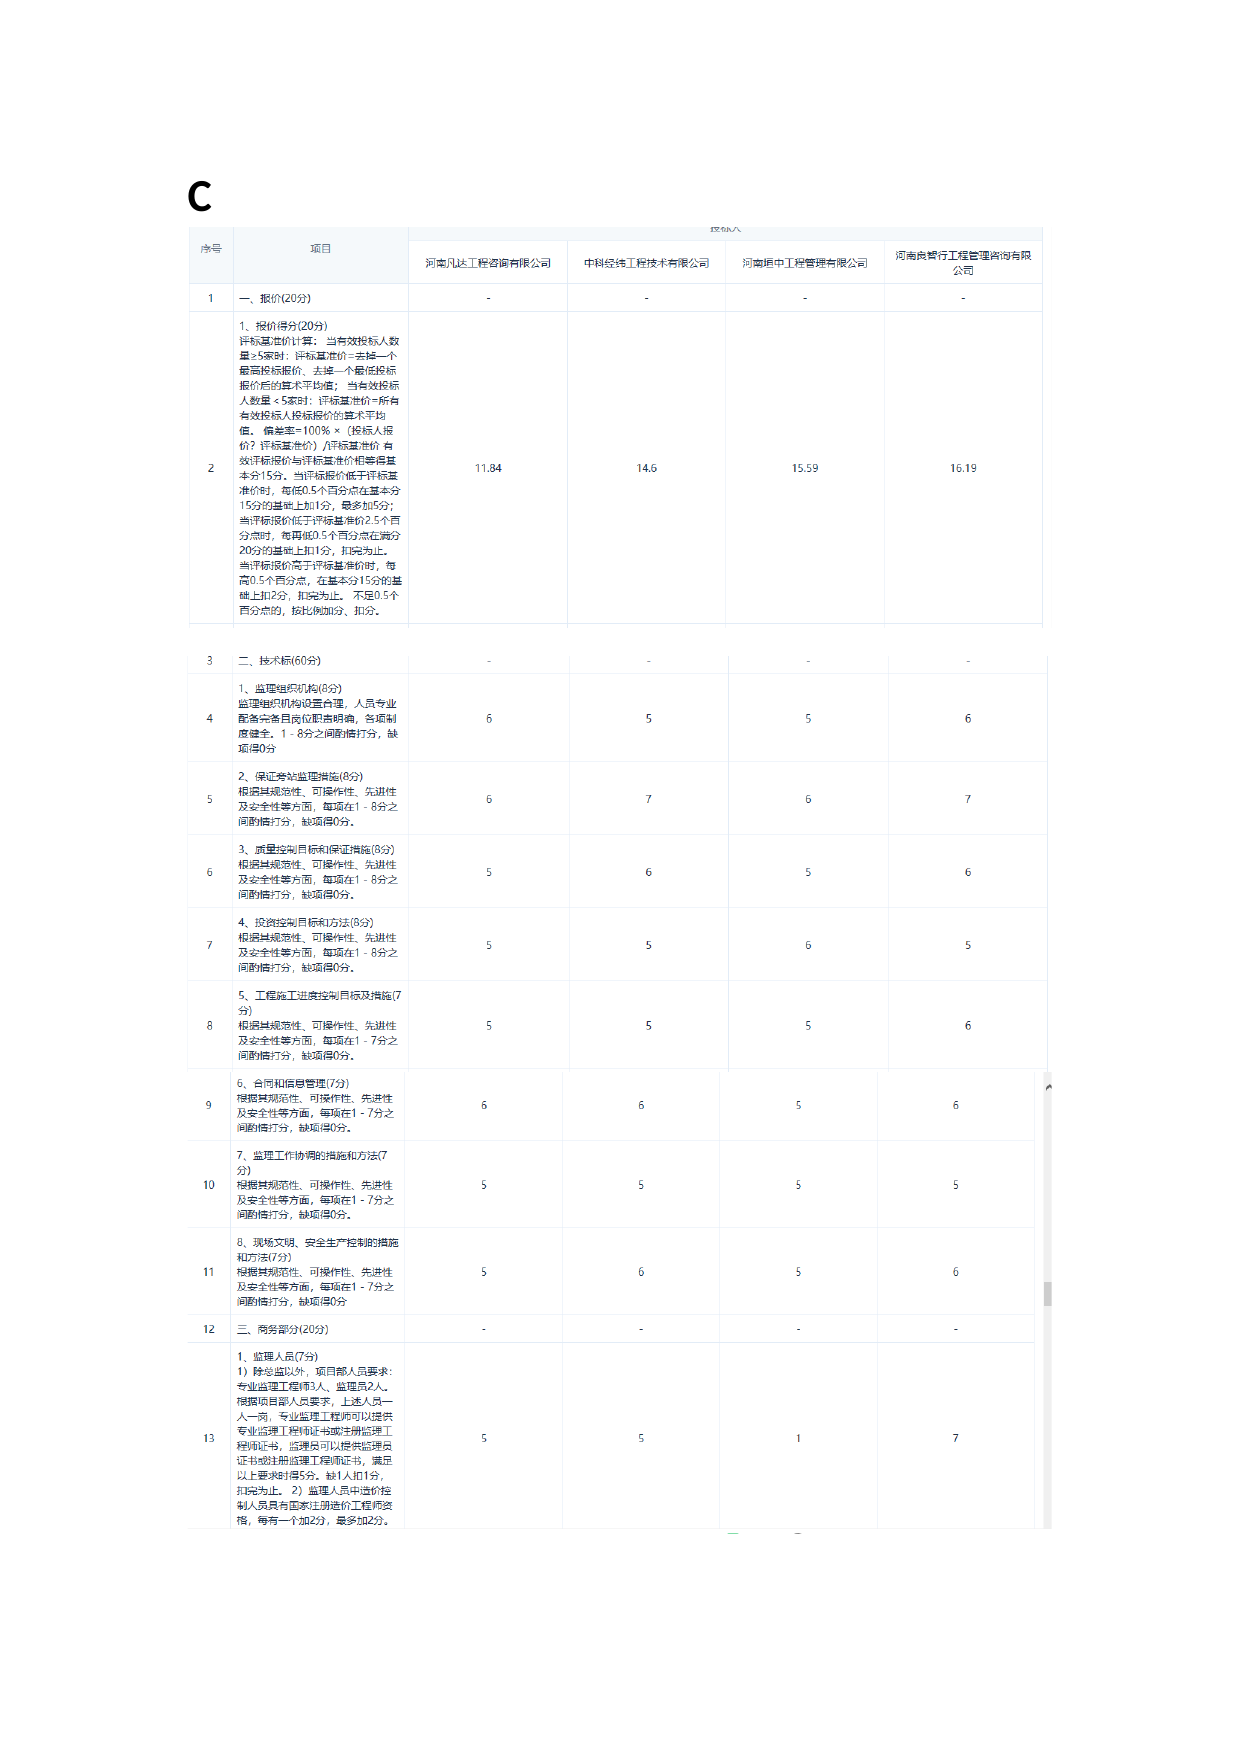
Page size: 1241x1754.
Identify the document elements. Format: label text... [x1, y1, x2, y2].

picture [187, 227, 1052, 628]
picture [187, 649, 1053, 1534]
text C [187, 162, 1053, 227]
